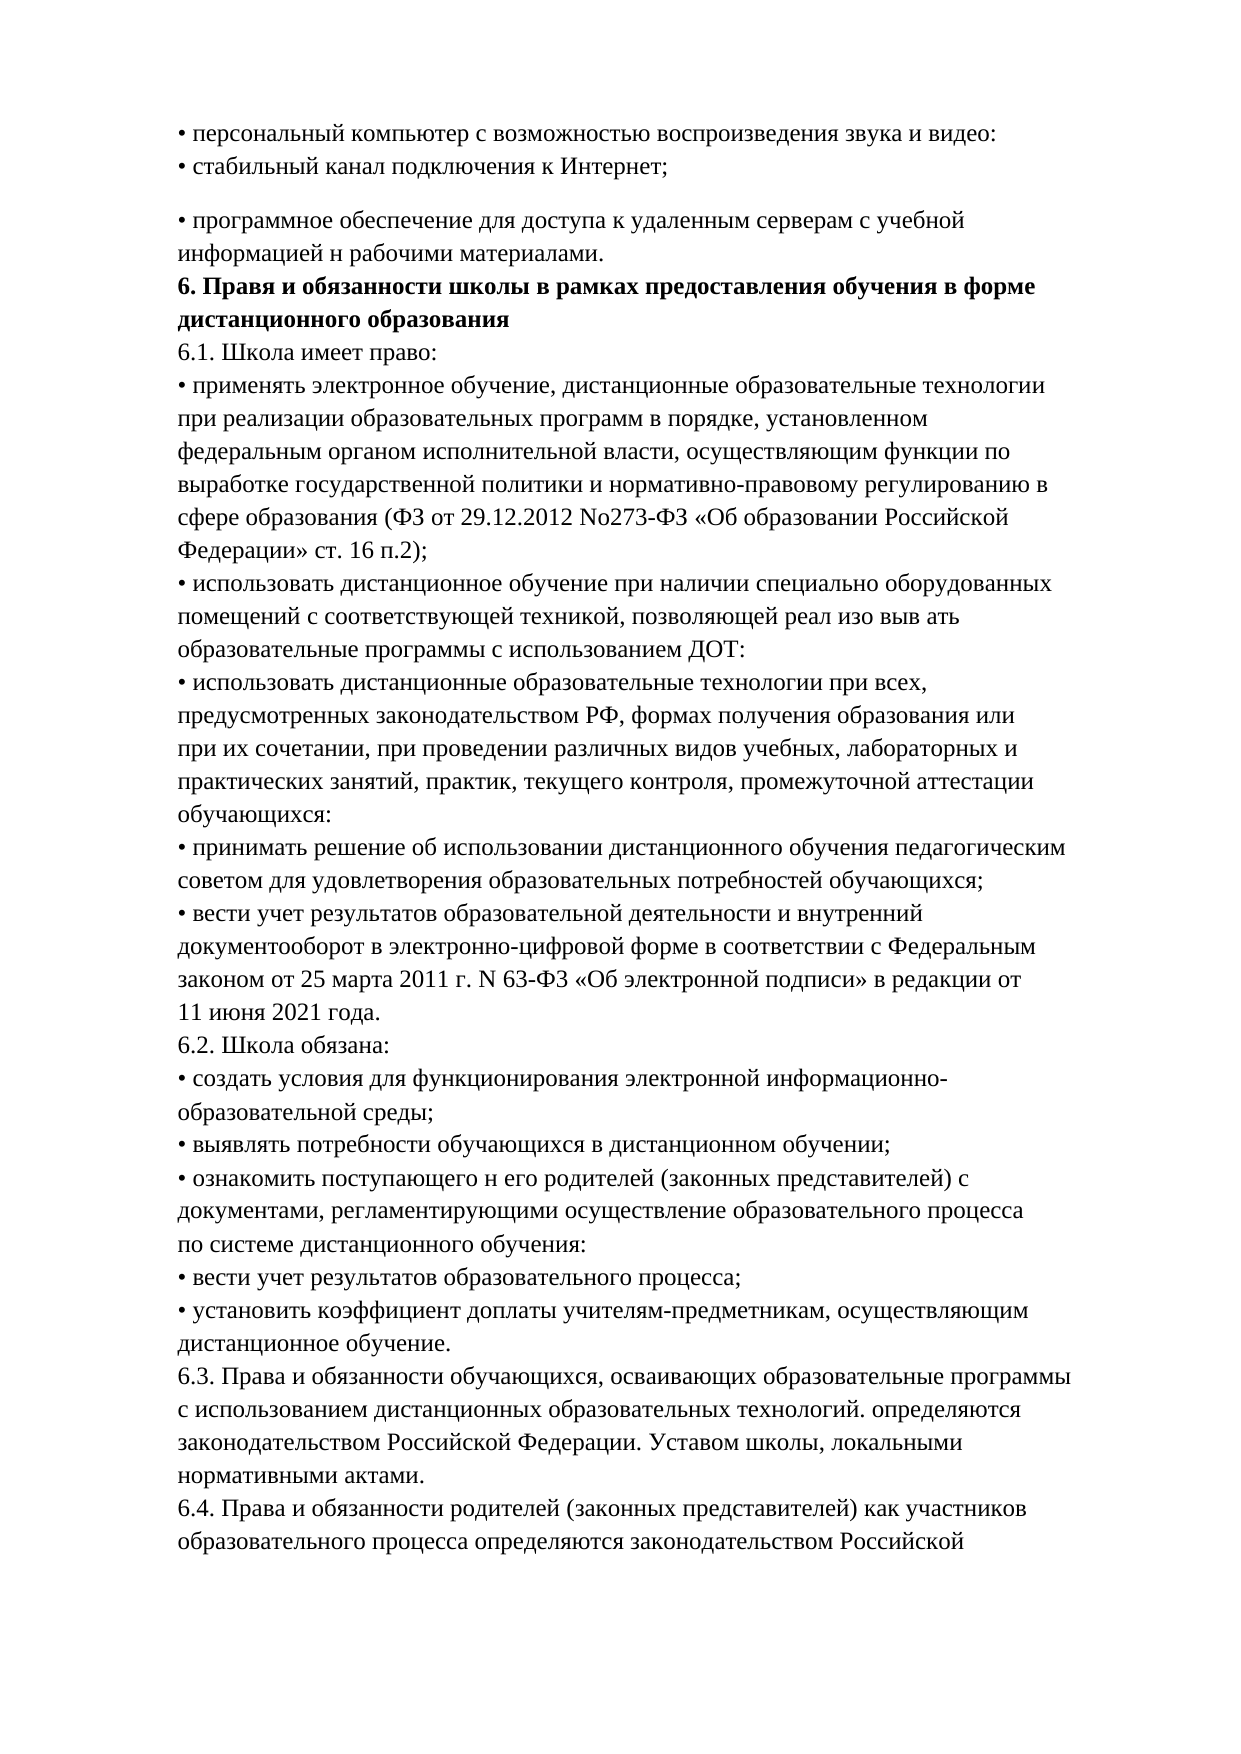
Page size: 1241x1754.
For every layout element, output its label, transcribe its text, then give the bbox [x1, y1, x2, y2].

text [177, 118, 1152, 180]
text • программное обеспечение для доступа к удаленным серверам с учебной информацией н рабочими материалами. 6. Правя и обязанности школы в рамках предоставления обучения в форме дистанционного образования 6.1. Школа имеет право: • применять электронное обучение, дистанционные образовательные технологии при реализации образовательных программ в порядке, установленном федеральным органом исполнительной власти, осуществляющим функции по выработке государственной политики и нормативно-правовому регулированию в сфере образования (ФЗ от 29.12.2012 No273-ФЗ «Об образовании Российской Федерации» ст. 16 п.2); • использовать дистанционное обучение при наличии специально оборудованных помещений с соответствующей техникой, позволяющей реал изо выв ать образовательные программы с использованием ДОТ: • использовать дистанционные образовательные технологии при всех, предусмотренных законодательством РФ, формах получения образования или при их сочетании, при проведении различных видов учебных, лабораторных и практических занятий, практик, текущего контроля, промежуточной аттестации обучающихся: • принимать решение об использовании дистанционного обучения педагогическим советом для удовлетворения образовательных потребностей обучающихся; • вести учет результатов образовательной деятельности и внутренний документооборот в электронно-цифровой форме в соответствии с Федеральным законом от 25 марта 2011 г. N 63-Ф3 «Об электронной подписи» в редакции от 11 июня 2021 года. 6.2. Школа обязана: • создать условия для функционирования электронной информационно- образовательной среды; • выявлять потребности обучающихся в дистанционном обучении; • ознакомить поступающего н его родителей (законных представителей) с документами, регламентирующими осуществление образовательного процесса по системе дистанционного обучения: • вести учет результатов образовательного процесса; • установить коэффициент доплаты учителям-предметникам, осуществляющим дистанционное обучение. 6.3. Права и обязанности обучающихся, осваивающих образовательные программы с использованием дистанционных образовательных технологий. определяются законодательством Российской Федерации. Уставом школы, локальными нормативными актами. 6.4. Права и обязанности родителей (законных представителей) как участников образовательного процесса определяются законодательством Российской [177, 205, 1152, 1554]
